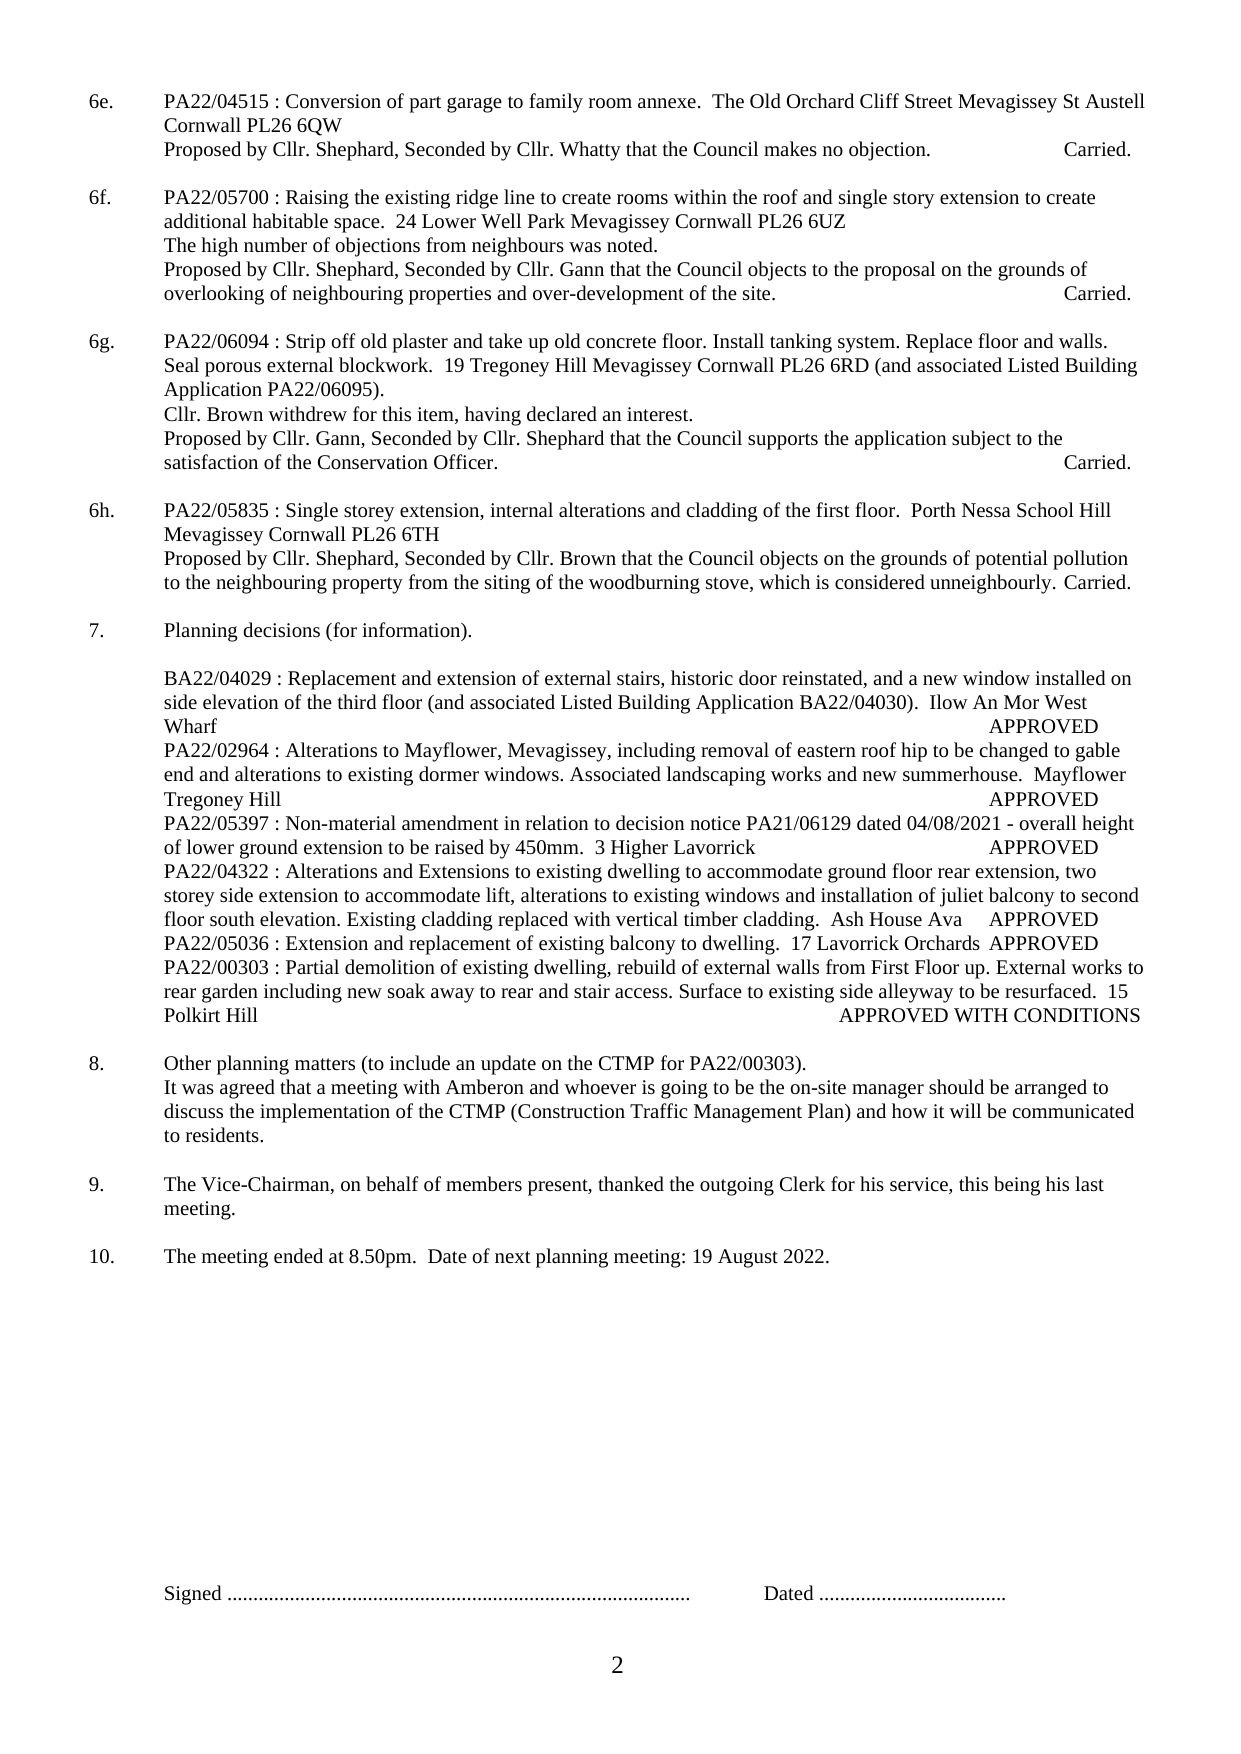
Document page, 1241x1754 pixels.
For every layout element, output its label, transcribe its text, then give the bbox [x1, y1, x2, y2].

text PA22/05397 : Non-material amendment in relation to decision notice PA21/06129 dated 04/08/2021 - overall height of lower ground extension to be raised by 450mm. 3 Higher Lavorrick APPROVED [164, 811, 1146, 859]
text Proposed by Cllr. Shephard, Seconded by Cllr. Brown that the Council objects on the grounds of potential pollution to the neighbouring property from the siting of the woodburning stove, which is considered unneighbourly. Carried. [89, 546, 1146, 594]
text PA22/02964 : Alterations to Mayflower, Mevagissey, including removal of eastern roof hip to be changed to gable end and alterations to existing dormer windows. Associated landscaping works and new summerhouse. Mayflower Tregoney Hill APPROVED [164, 738, 1146, 811]
text 10. The meeting ended at 8.50pm. Date of next planning meeting: 19 August 2022. [89, 1244, 1146, 1268]
text PA22/04322 : Alterations and Extensions to existing dwelling to accommodate ground floor rear extension, two storey side extension to accommodate lift, alterations to existing windows and installation of juliet balcony to second floor south elevation. Existing cladding replaced with vertical timber cladding. Ash House Ava APPROVED [164, 859, 1146, 931]
text 6h. PA22/05835 : Single storey extension, internal alterations and cladding of the first floor. Porth Nessa School Hill Mevagissey Cornwall PL26 6TH [89, 498, 1146, 546]
text Proposed by Cllr. Shephard, Seconded by Cllr. Gann that the Council objects to the proposal on the grounds of overlooking of neighbouring properties and over-development of the site. Carried. [89, 257, 1146, 305]
text 6g. PA22/06094 : Strip off old plaster and take up old concrete floor. Install tanking system. Replace floor and walls. Seal porous external blockwork. 19 Tregoney Hill Mevagissey Cornwall PL26 6RD (and associated Listed Building Application PA22/06095). [89, 329, 1146, 401]
text Cllr. Brown withdrew for this item, having declared an interest. [164, 401, 1146, 426]
text 6e. PA22/04515 : Conversion of part garage to family room annexe. The Old Orchard Cliff Street Mevagissey St Austell Cornwall PL26 6QW [89, 89, 1146, 137]
text 8. Other planning matters (to include an update on the CTMP for PA22/00303). [89, 1051, 1146, 1075]
text The high number of objections from neighbours was noted. [89, 233, 1146, 257]
text 6f. PA22/05700 : Raising the existing ridge line to create rooms within the roof and single story extension to create additional habitable space. 24 Lower Well Park Mevagissey Cornwall PL26 6UZ [89, 185, 1146, 233]
text It was agreed that a meeting with Amberon and whoever is going to be the on-site manager should be arranged to discuss the implementation of the CTMP (Construction Traffic Management Plan) and how it will be communicated to residents. [164, 1075, 1146, 1147]
text 9. The Vice-Chairman, on behalf of members present, thanked the outgoing Clerk for his service, this being his last meeting. [89, 1171, 1146, 1219]
text 7. Planning decisions (for information). [89, 618, 1146, 642]
text Signed ......................................................................................... Dated .................................... [89, 1581, 1146, 1604]
text BA22/04029 : Replacement and extension of external stairs, historic door reinstated, and a new window installed on side elevation of the third floor (and associated Listed Building Application BA22/04030). Ilow An Mor West Wharf APPROVED [164, 666, 1146, 738]
text Proposed by Cllr. Shephard, Seconded by Cllr. Whatty that the Council makes no objection. Carried. [89, 137, 1146, 161]
text Proposed by Cllr. Gann, Seconded by Cllr. Shephard that the Council supports the application subject to the satisfaction of the Conservation Officer. Carried. [89, 426, 1146, 474]
text PA22/00303 : Partial demolition of existing dwelling, rebuild of external walls from First Floor up. External works to rear garden including new soak away to rear and stair access. Surface to existing side alleyway to be resurfaced. 15 Polkirt Hill APPROVED WITH CONDITIONS [164, 955, 1146, 1027]
text PA22/05036 : Extension and replacement of existing balcony to dwelling. 17 Lavorrick Orchards APPROVED [164, 931, 1146, 955]
